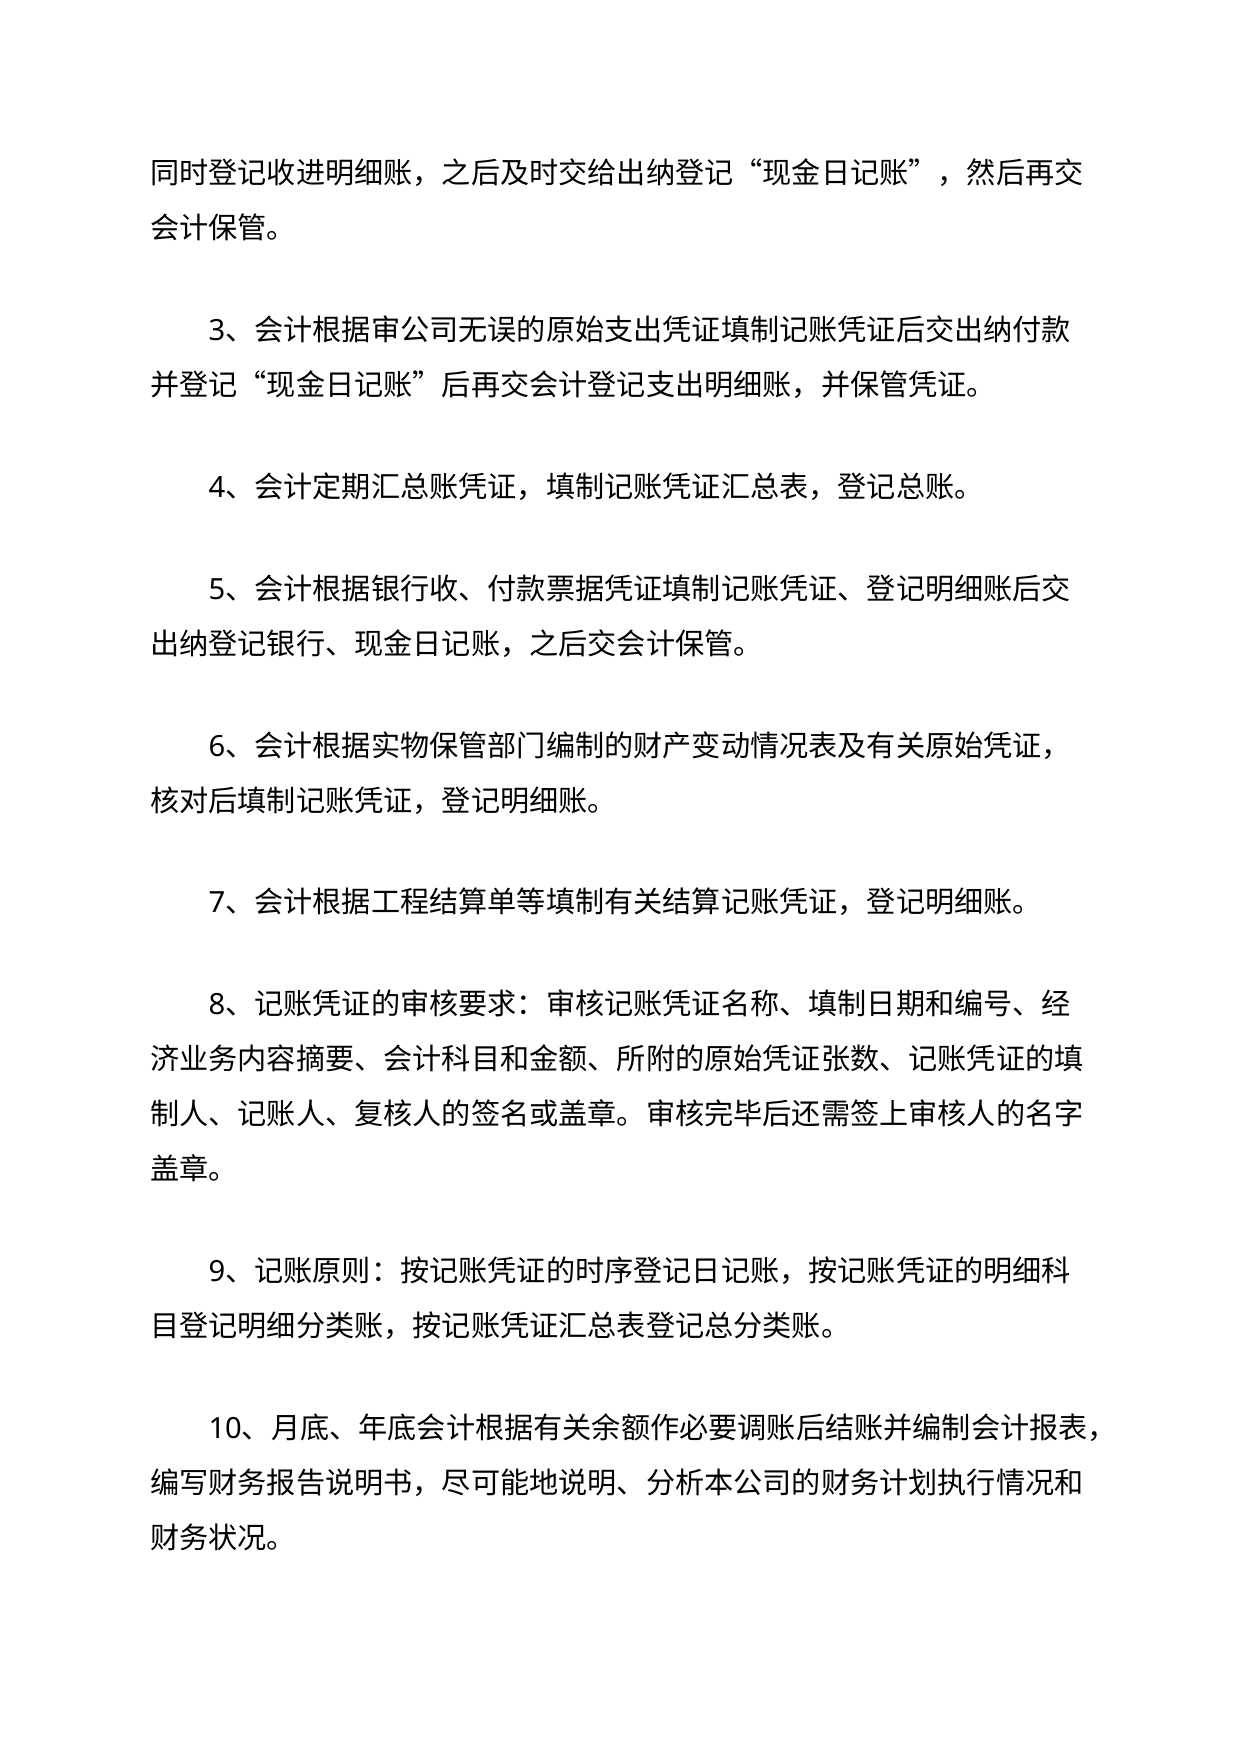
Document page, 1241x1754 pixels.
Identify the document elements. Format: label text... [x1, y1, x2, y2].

text 8、记账凭证的审核要求：审核记账凭证名称、填制日期和编号、经济业务内容摘要、会计科目和金额、所附的原始凭证张数、记账凭证的填制人、记账人、复核人的签名或盖章。审核完毕后还需签上审核人的名字盖章。 [150, 981, 1090, 1188]
text 9、记账原则：按记账凭证的时序登记日记账，按记账凭证的明细科目登记明细分类账，按记账凭证汇总表登记总分类账。 [150, 1247, 1090, 1345]
text 5、会计根据银行收、付款票据凭证填制记账凭证、登记明细账后交出纳登记银行、现金日记账，之后交会计保管。 [150, 565, 1090, 663]
text 4、会计定期汇总账凭证，填制记账凭证汇总表，登记总账。 [150, 463, 1090, 506]
text 3、会计根据审公司无误的原始支出凭证填制记账凭证后交出纳付款并登记“现金日记账”后再交会计登记支出明细账，并保管凭证。 [150, 307, 1090, 404]
text 10、月底、年底会计根据有关余额作必要调账后结账并编制会计报表，编写财务报告说明书，尽可能地说明、分析本公司的财务计划执行情况和财务状况。 [150, 1404, 1090, 1556]
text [150, 150, 1090, 247]
text 6、会计根据实物保管部门编制的财产变动情况表及有关原始凭证，核对后填制记账凭证，登记明细账。 [150, 722, 1090, 819]
text 7、会计根据工程结算单等填制有关结算记账凭证，登记明细账。 [150, 879, 1090, 921]
